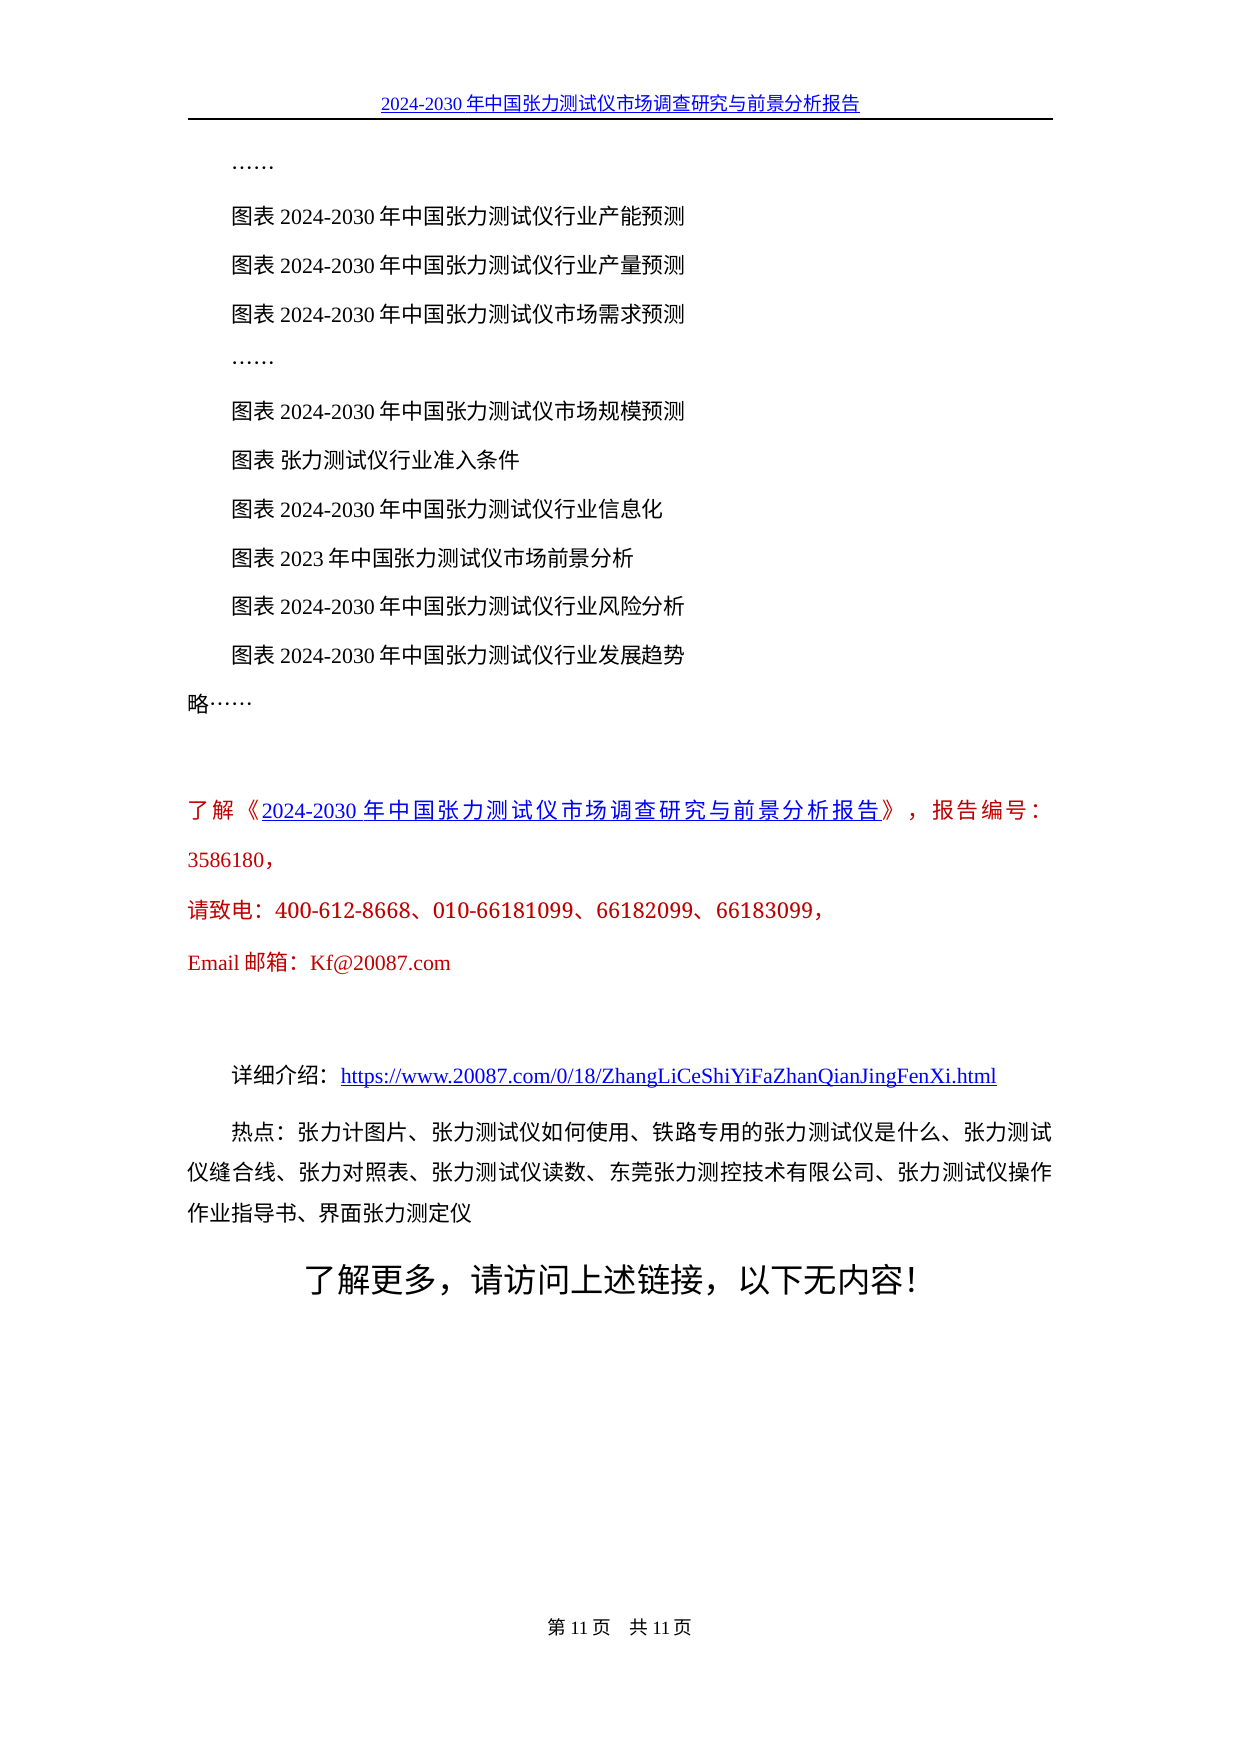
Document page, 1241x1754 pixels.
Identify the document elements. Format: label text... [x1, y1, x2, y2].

title 了解更多，请访问上述链接，以下无内容！ [187, 1246, 1053, 1311]
text 详细介绍：https://www.20087.com/0/18/ZhangLiCeShiYiFaZhanQianJingFenXi.html [187, 1058, 1053, 1090]
text 了解《2024-2030年中国张力测试仪市场调查研究与前景分析报告》，报告编号：3586180， [187, 793, 1053, 874]
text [187, 150, 1053, 719]
text 热点：张力计图片、张力测试仪如何使用、铁路专用的张力测试仪是什么、张力测试仪缝合线、张力对照表、张力测试仪读数、东莞张力测控技术有限公司、张力测试仪操作作业指导书、界面张力测定仪 [187, 1114, 1053, 1228]
text 请致电：400-612-8668、010-66181099、66182099、66183099， [187, 893, 1053, 926]
text Email邮箱：Kf@20087.com [187, 945, 1053, 977]
